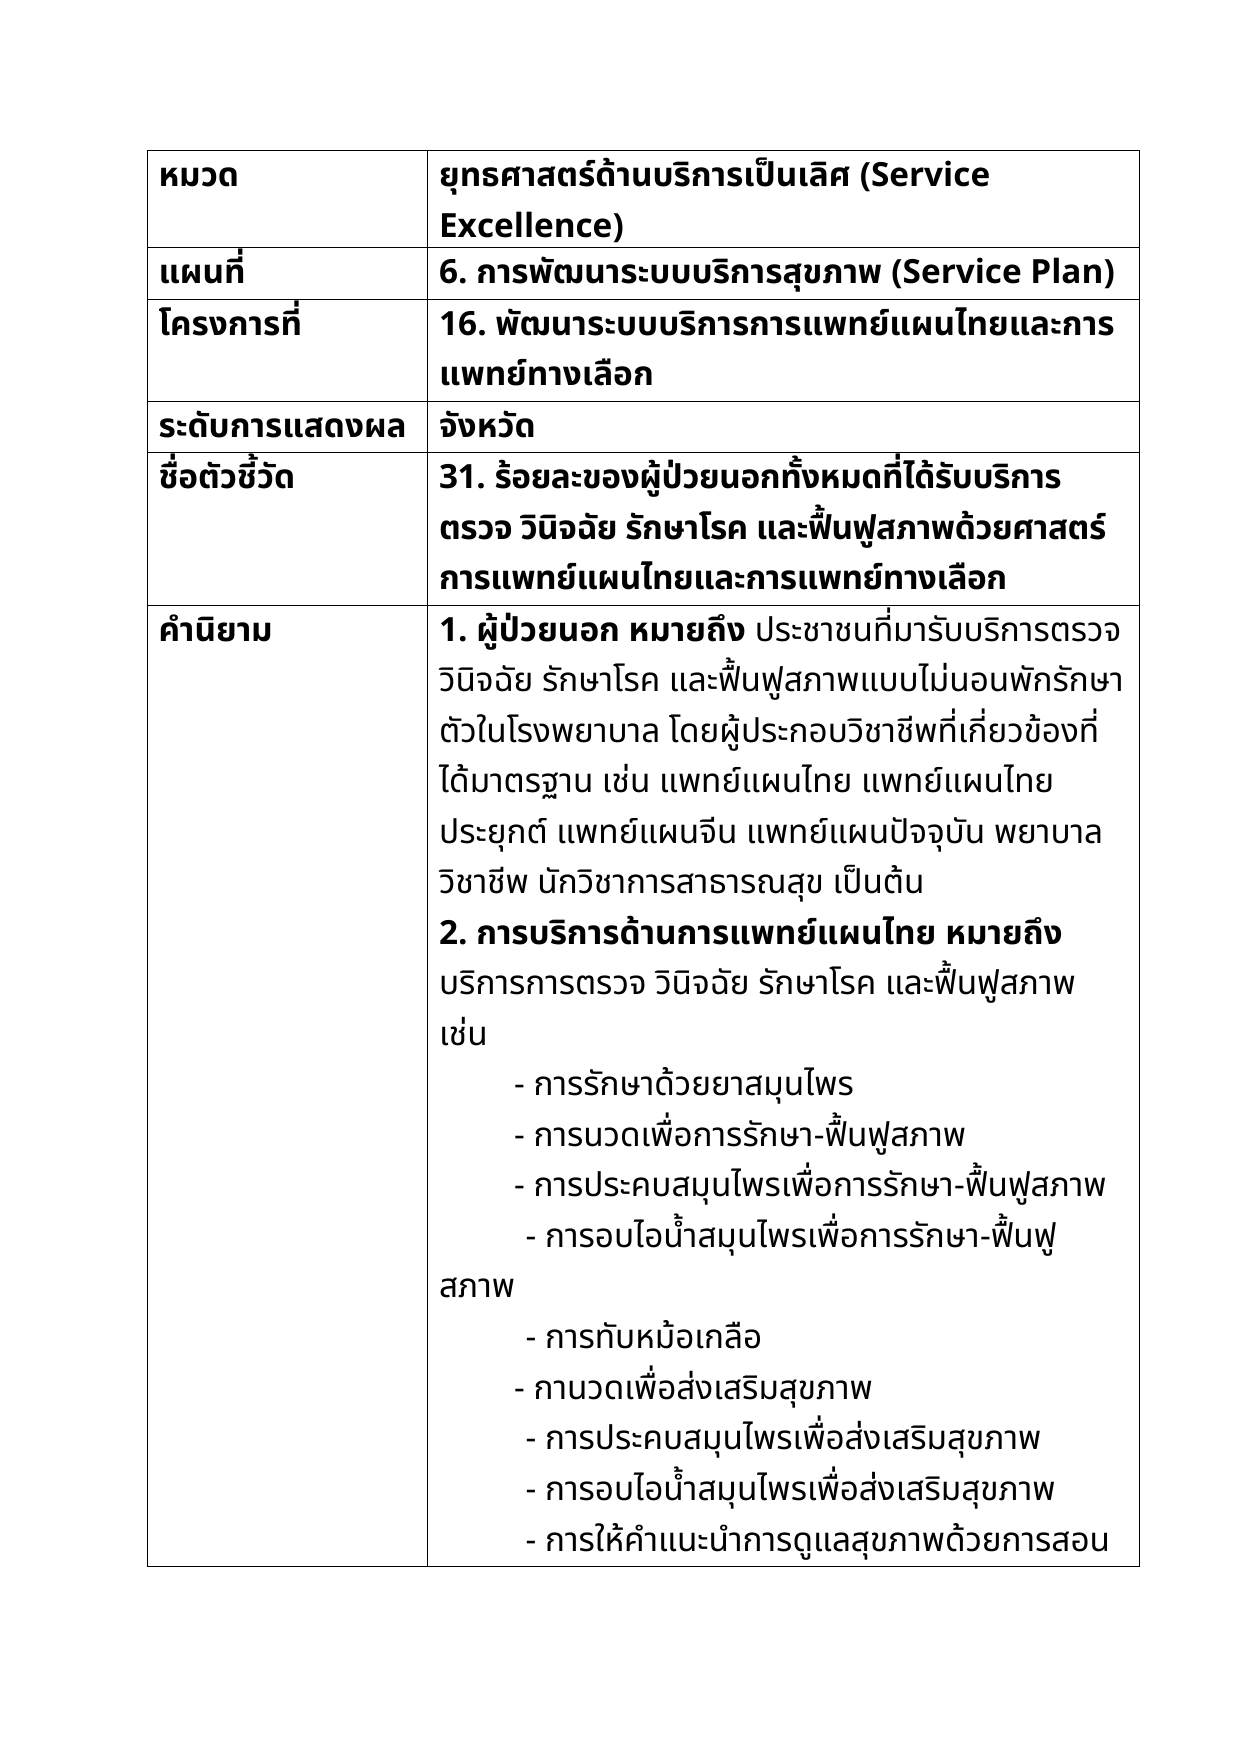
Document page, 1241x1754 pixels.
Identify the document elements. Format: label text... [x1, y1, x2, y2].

table_cell คำนิยาม [148, 606, 427, 1566]
table_cell 16. พัฒนาระบบบริการการแพทย์แผนไทยและการแพทย์ทางเลือก [428, 300, 1139, 401]
table_cell ชื่อตัวชี้วัด [148, 453, 427, 605]
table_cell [428, 606, 1139, 1566]
table_cell จังหวัด [428, 402, 1139, 452]
table_cell ระดับการแสดงผล [148, 402, 427, 452]
table_cell โครงการที่ [148, 300, 427, 401]
table_cell แผนที่ [148, 248, 427, 299]
table_header ยุทธศาสตร์ด้านบริการเป็นเลิศ (Service Excellence) [428, 151, 1139, 247]
table_cell 6. การพัฒนาระบบบริการสุขภาพ (Service Plan) [428, 248, 1139, 299]
table_cell 31. ร้อยละของผู้ป่วยนอกทั้งหมดที่ได้รับบริการ ตรวจ วินิจฉัย รักษาโรค และฟื้นฟูสภาพด้วยศาสตร์การแพทย์แผนไทยและการแพทย์ทางเลือก [428, 453, 1139, 605]
table_header หมวด [148, 151, 427, 247]
